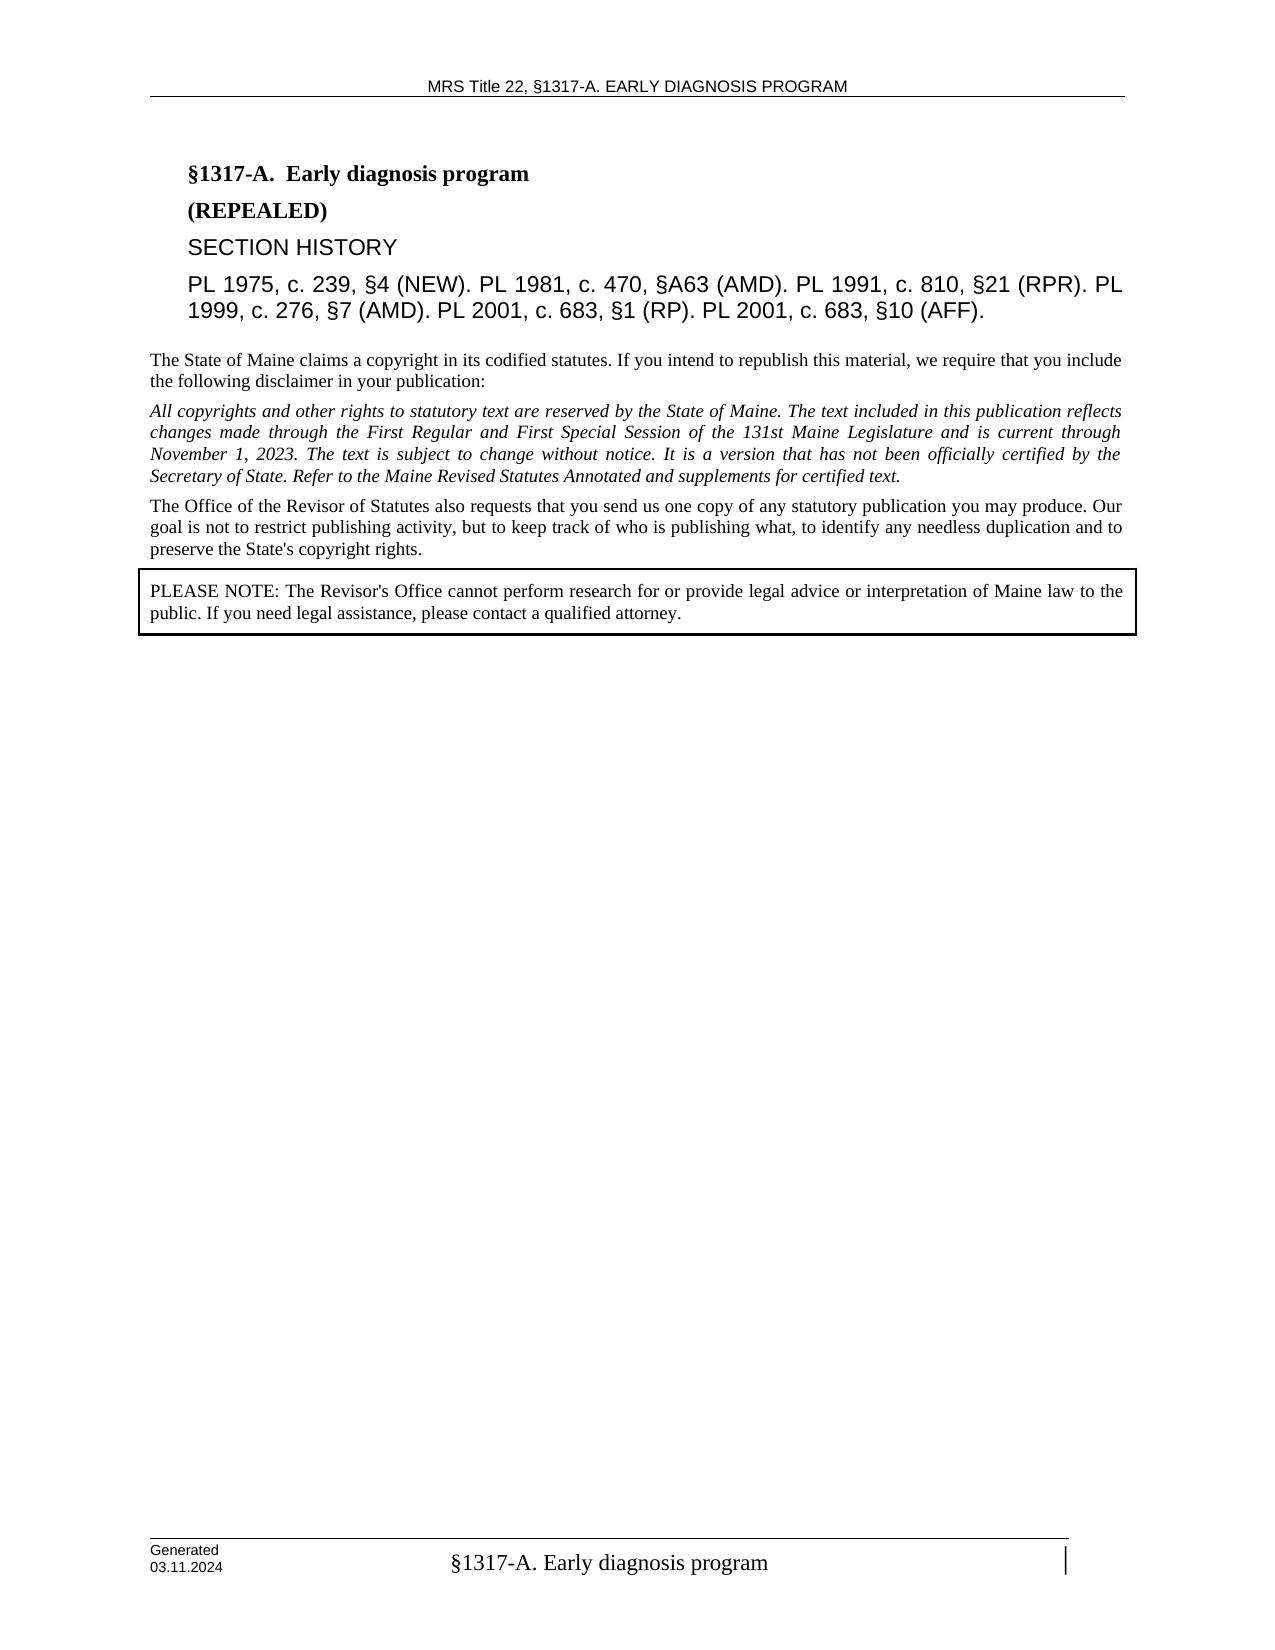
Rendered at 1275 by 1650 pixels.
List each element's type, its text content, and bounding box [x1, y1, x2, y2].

text All copyrights and other rights to statutory text are reserved by the State of Maine. The text included in this publication reflects changes made through the First Regular and First Special Session of the 131st Maine Legislature and is current through November 1, 2023 . The text is subject to change without notice. It is a version that has not been officially certified by the Secretary of State. Refer to the Maine Revised Statutes Annotated and supplements for certified text. [150, 400, 1125, 486]
text PLEASE NOTE: The Revisor's Office cannot perform research for or provide legal advice or interpretation of Maine law to the public. If you need legal assistance, please contact a qualified attorney. [140, 570, 1135, 633]
text PL 1975, c. 239, §4 (NEW). PL 1981, c. 470, §A63 (AMD). PL 1991, c. 810, §21 (RPR). PL 1999, c. 276, §7 (AMD). PL 2001, c. 683, §1 (RP). PL 2001, c. 683, §10 (AFF). [187, 271, 1125, 323]
text SECTION HISTORY [187, 234, 1125, 260]
text §1317-A. Early diagnosis program [187, 160, 1125, 187]
text (REPEALED) [187, 197, 1125, 223]
text The State of Maine claims a copyright in its codified statutes. If you intend to republish this material, we require that you include the following disclaimer in your publication: [150, 348, 1125, 392]
text The Office of the Revisor of Statutes also requests that you send us one copy of any statutory publication you may produce. Our goal is not to restrict publishing activity, but to keep track of who is publishing what, to identify any needless duplication and to preserve the State's copyright rights. [150, 494, 1125, 559]
